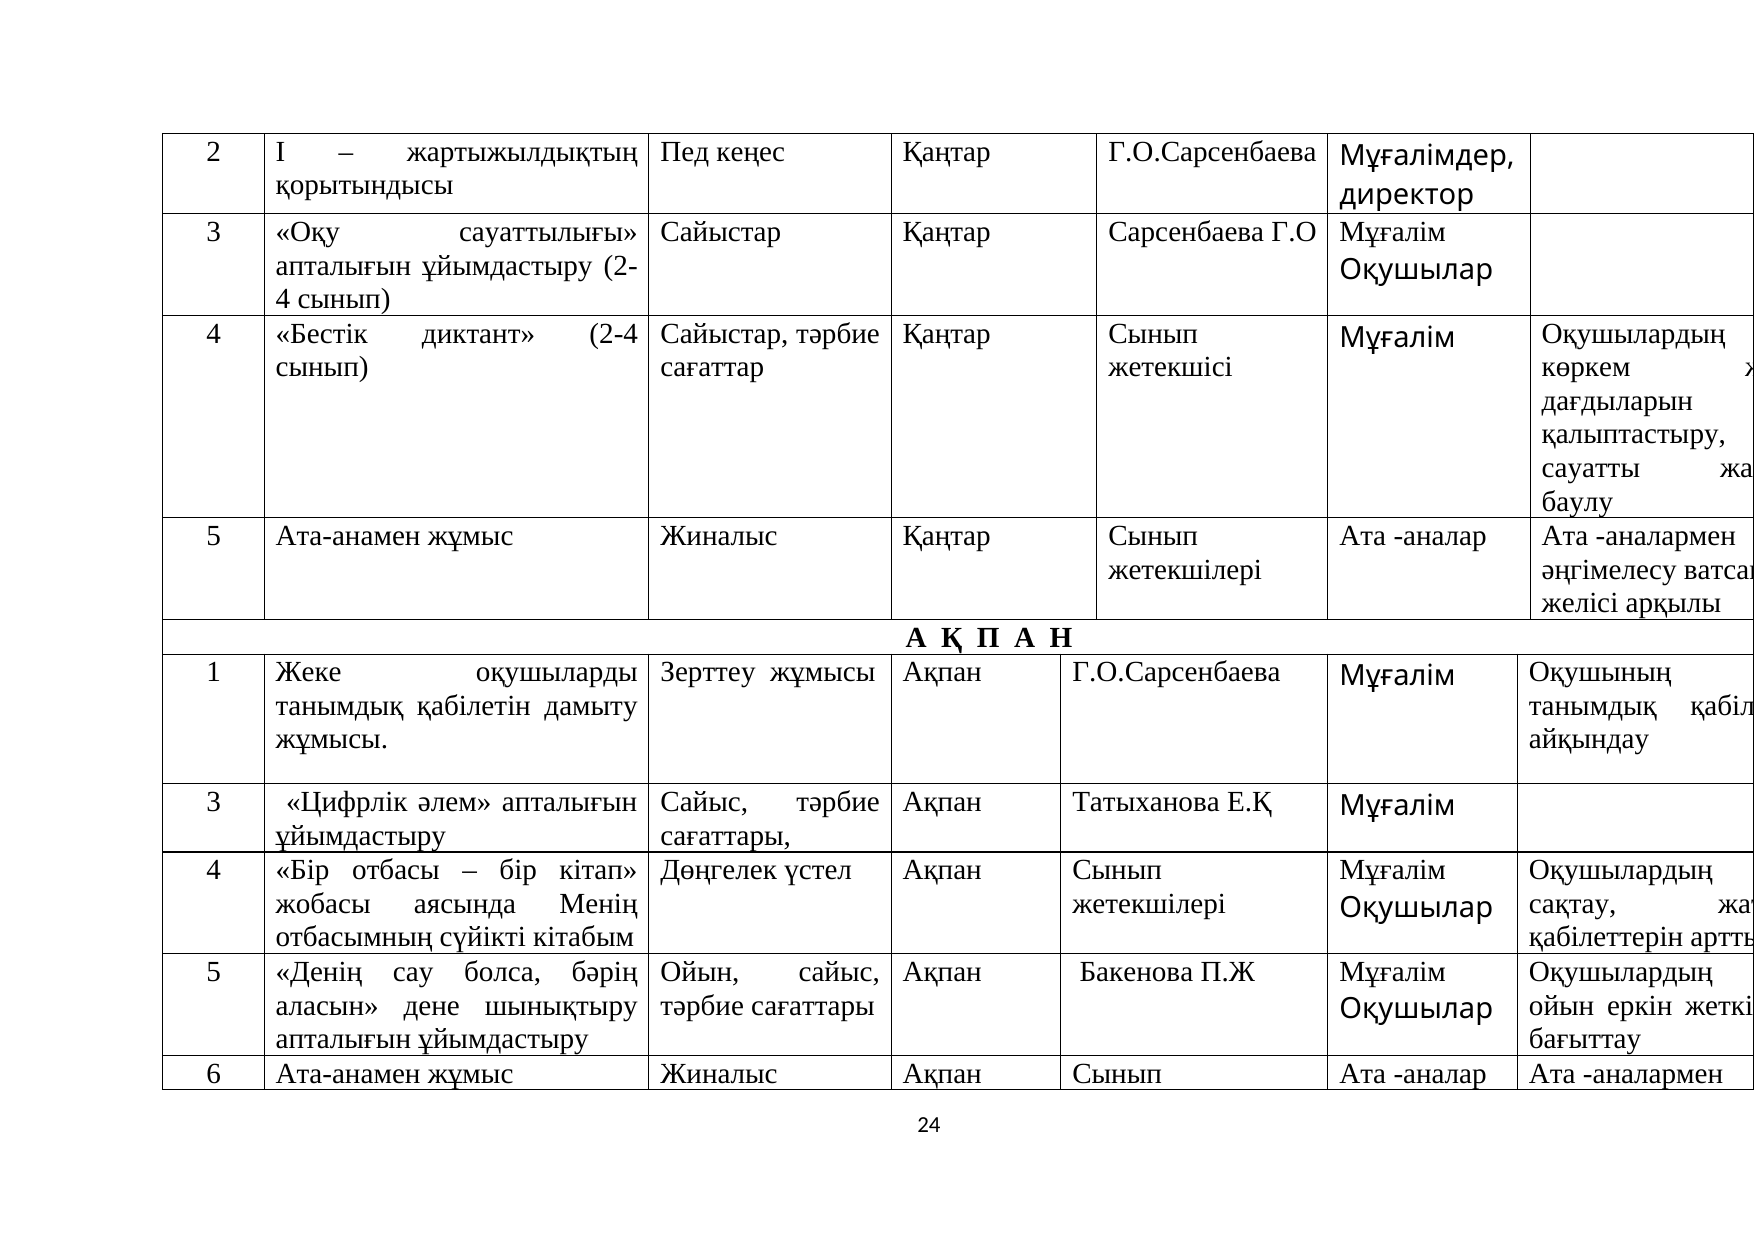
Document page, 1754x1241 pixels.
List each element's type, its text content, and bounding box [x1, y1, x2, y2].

table_cell Г.О.Сарсенбаева [1097, 134, 1327, 213]
table_cell Сынып жетекшісі [1097, 316, 1327, 517]
table_cell Оқушының танымдық қабілетін айқындау [1518, 655, 1753, 783]
table_cell Ақпан [892, 1056, 1060, 1089]
table_cell Сайыс, тәрбие сағаттары, [649, 784, 891, 851]
table_cell Қаңтар [892, 316, 1096, 517]
table_cell Жиналыс [649, 518, 891, 619]
table_cell [1531, 134, 1753, 213]
table_cell «Бестік диктант» (2-4 сынып) [265, 316, 648, 517]
table_cell [1531, 214, 1753, 315]
table_cell Мұғалім [1328, 316, 1530, 517]
table_cell Мұғалім [1328, 655, 1517, 783]
table_cell Сайыстар, тәрбие сағаттар [649, 316, 891, 517]
table_cell Мұғалімдер, директор [1328, 134, 1530, 213]
table_cell «Денің сау болса, бәрің аласын» дене шынықтыру апталығын ұйымдастыру [265, 954, 648, 1055]
table_cell Сынып жетекшілері [1061, 853, 1327, 953]
table_cell Ойын, сайыс, тәрбие сағаттары [649, 954, 891, 1055]
table_cell Жеке оқушыларды танымдық қабілетін дамыту жұмысы. [265, 655, 648, 783]
table_cell Мұғалім Оқушылар [1328, 214, 1530, 315]
table_cell Ақпан [892, 655, 1060, 783]
table_cell І – жартыжылдықтың қорытындысы [265, 134, 648, 213]
table_cell Оқушылардың өз ойын еркін жеткізуге бағыттау [1518, 954, 1753, 1055]
table_cell Ата -аналар [1328, 1056, 1517, 1089]
table_cell 3 [163, 214, 264, 315]
table_cell Сынып жетекшілері [1061, 1056, 1327, 1089]
table_cell Қаңтар [892, 214, 1096, 315]
table_cell Г.О.Сарсенбаева [1061, 655, 1327, 783]
table_cell Ата-анамен жұмыс [265, 1056, 648, 1089]
table_cell «Цифрлік әлем» апталығын ұйымдастыру [265, 784, 648, 851]
table_cell 6 [163, 1056, 264, 1089]
table_cell Мұғалім [1328, 784, 1517, 851]
table_cell 1 [163, 655, 264, 783]
table_cell А Қ П А Н [163, 620, 1753, 653]
table_cell 5 [163, 518, 264, 619]
table_cell Бакенова П.Ж [1061, 954, 1327, 1055]
table_cell Қаңтар [892, 134, 1096, 213]
table_cell Зерттеу жұмысы [649, 655, 891, 783]
table_cell Ата -аналар [1328, 518, 1530, 619]
table_cell Жиналыс [649, 1056, 891, 1089]
table_cell Сайыстар [649, 214, 891, 315]
table_cell Сынып жетекшілері [1097, 518, 1327, 619]
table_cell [1518, 1056, 1753, 1089]
table_cell 5 [163, 954, 264, 1055]
table_cell Сарсенбаева Г.О [1097, 214, 1327, 315]
table_cell 2 [163, 134, 264, 213]
table_cell Мұғалім Оқушылар [1328, 954, 1517, 1055]
table_cell 3 [163, 784, 264, 851]
table_cell Ақпан [892, 853, 1060, 953]
table_cell Қаңтар [892, 518, 1096, 619]
table_cell «Оқу сауаттылығы» апталығын ұйымдастыру (2-4 сынып) [265, 214, 648, 315]
table_cell Оқушылардың көркем жазу дағдыларын қалыптастыру, сауатты жазуға баулу [1531, 316, 1753, 517]
table_cell Ақпан [892, 954, 1060, 1055]
table_cell Пед кеңес [649, 134, 891, 213]
table_cell «Бір отбасы – бір кітап» жобасы аясында Менің отбасымның сүйікті кітабым [265, 853, 648, 953]
table_cell Оқушылардың есте сақтау, жаттау қабілеттерін арттыру. [1518, 853, 1753, 953]
table_cell 4 [163, 853, 264, 953]
table_cell Ата -аналармен әңгімелесу ватсап желісі арқылы [1531, 518, 1753, 619]
table_cell Дөңгелек үстел [649, 853, 891, 953]
table_cell 4 [163, 316, 264, 517]
table_cell [1518, 784, 1753, 851]
table_cell Мұғалім Оқушылар [1328, 853, 1517, 953]
table_cell Татыханова Е.Қ [1061, 784, 1327, 851]
table_cell Ата-анамен жұмыс [265, 518, 648, 619]
table_cell Ақпан [892, 784, 1060, 851]
